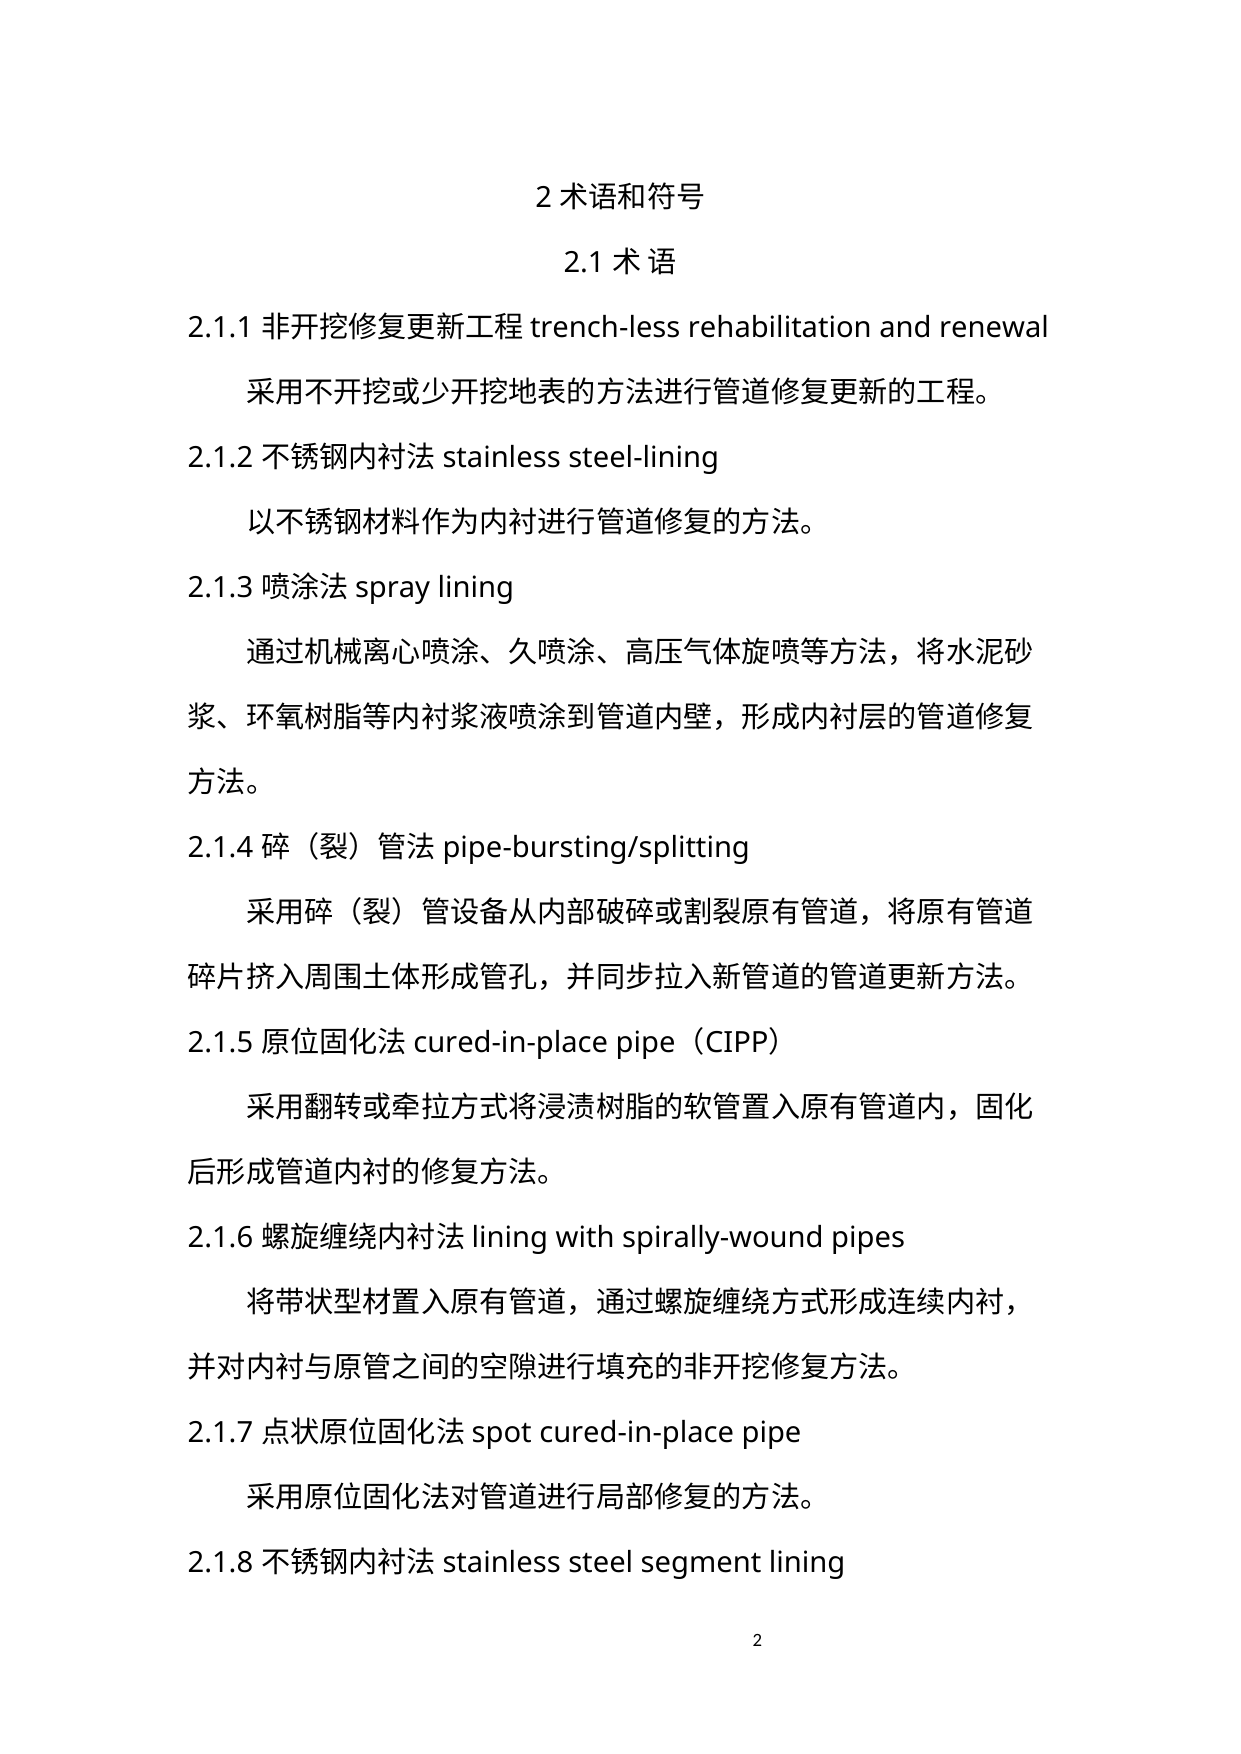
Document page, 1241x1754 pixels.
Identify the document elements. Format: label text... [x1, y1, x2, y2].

text 2 术语和符号 [187, 162, 1053, 227]
text 2.1 术 语 [187, 227, 1053, 292]
text 2.1.3 喷涂法 spray lining [187, 552, 1053, 617]
text 采用翻转或牵拉方式将浸渍树脂的软管置入原有管道内，固化后形成管道内衬的修复方法。 [187, 1072, 1053, 1202]
text 2.1.5 原位固化法 cured-in-place pipe（CIPP） [187, 1007, 1053, 1072]
text 2.1.8 不锈钢内衬法 stainless steel segment lining [187, 1527, 1053, 1592]
text 采用原位固化法对管道进行局部修复的方法。 [187, 1462, 1053, 1527]
text 采用碎（裂）管设备从内部破碎或割裂原有管道，将原有管道碎片挤入周围土体形成管孔，并同步拉入新管道的管道更新方法。 [187, 877, 1053, 1007]
text 将带状型材置入原有管道，通过螺旋缠绕方式形成连续内衬，并对内衬与原管之间的空隙进行填充的非开挖修复方法。 [187, 1267, 1053, 1397]
text 2.1.4 碎（裂）管法 pipe-bursting/splitting [187, 812, 1053, 877]
text 2.1.1 非开挖修复更新工程 trench-less rehabilitation and renewal [187, 292, 1053, 357]
text 采用不开挖或少开挖地表的方法进行管道修复更新的工程。 [187, 357, 1053, 422]
text 以不锈钢材料作为内衬进行管道修复的方法。 [187, 487, 1053, 552]
text 2.1.2 不锈钢内衬法 stainless steel-lining [187, 422, 1053, 487]
text 通过机械离心喷涂、久喷涂、高压气体旋喷等方法，将水泥砂浆、环氧树脂等内衬浆液喷涂到管道内壁，形成内衬层的管道修复方法。 [187, 617, 1053, 812]
text 2.1.7 点状原位固化法 spot cured-in-place pipe [187, 1397, 1053, 1462]
text 2.1.6 螺旋缠绕内衬法 lining with spirally-wound pipes [187, 1202, 1053, 1267]
